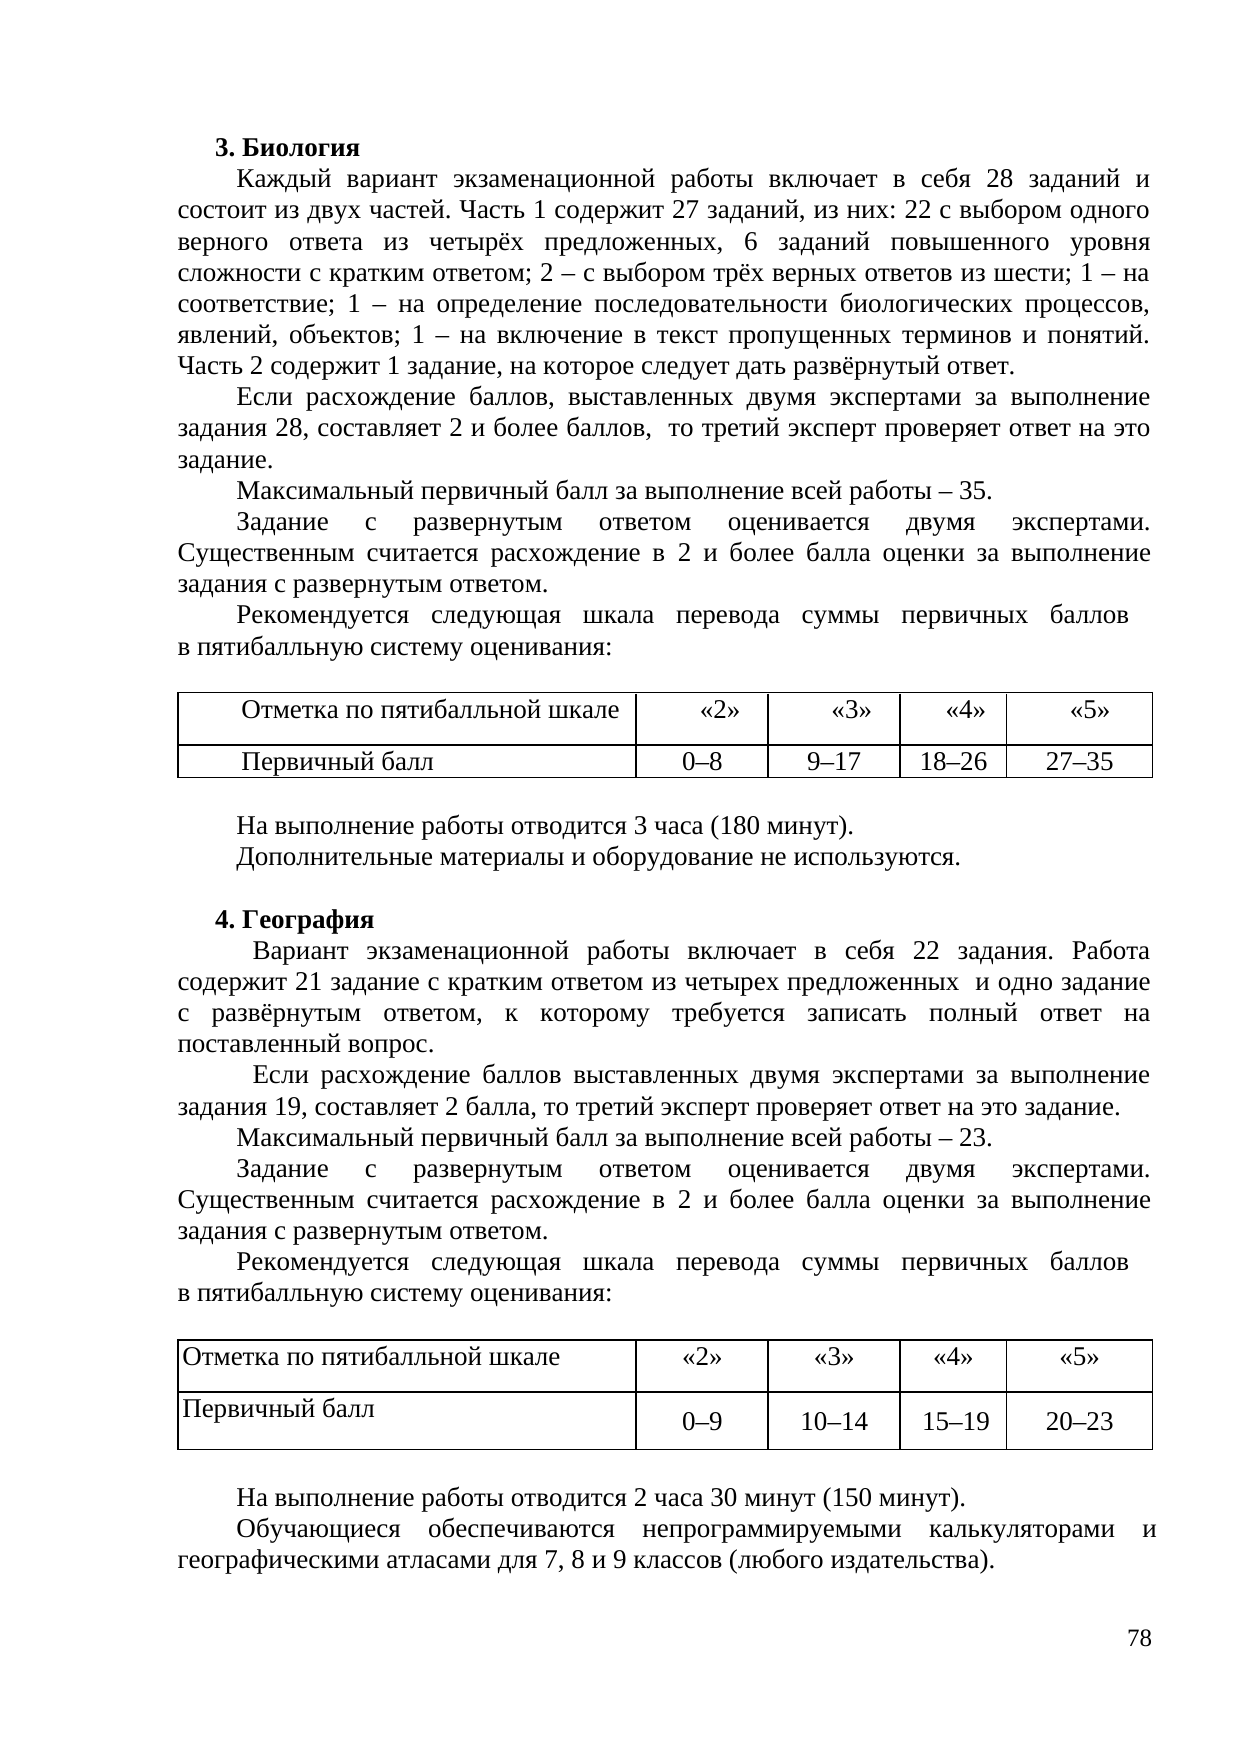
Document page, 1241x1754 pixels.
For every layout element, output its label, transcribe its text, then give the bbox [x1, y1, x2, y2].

text На выполнение работы отводится 2 часа 30 минут (150 минут). [177, 1481, 1152, 1512]
table_cell 20–23 [1007, 1393, 1152, 1449]
text 4. География [215, 903, 1152, 934]
text Обучающиеся обеспечиваются непрограммируемыми калькуляторами и географическими атласами для 7, 8 и 9 классов (любого издательства). [177, 1512, 1158, 1575]
table_header «2» [637, 1341, 767, 1391]
table_cell 18–26 [901, 746, 1006, 777]
table_header «5» [1007, 693, 1152, 744]
table_header «5» [1007, 1341, 1152, 1391]
text Максимальный первичный балл за выполнение всей работы – 35. [177, 474, 1152, 505]
table_cell 0–8 [637, 746, 767, 777]
text Дополнительные материалы и оборудование не используются. [177, 841, 1152, 872]
text Если расхождение баллов выставленных двумя экспертами за выполнение задания 19, составляет 2 балла, то третий эксперт проверяет ответ на это задание. [177, 1058, 1152, 1121]
table_header Отметка по пятибалльной шкале [179, 693, 636, 744]
text Рекомендуется следующая шкала перевода суммы первичных баллов в пятибалльную систему оценивания: [177, 1245, 1152, 1308]
table_cell Первичный балл [179, 746, 635, 777]
text Если расхождение баллов, выставленных двумя экспертами за выполнение задания 28, составляет 2 и более баллов, то третий эксперт проверяет ответ на это задание. [177, 380, 1152, 474]
text На выполнение работы отводится 3 часа (180 минут). [177, 809, 1152, 841]
table_header «2» [637, 693, 768, 744]
table_header Отметка по пятибалльной шкале [179, 1341, 635, 1391]
table_header «4» [901, 1341, 1006, 1391]
text 3. Биология [215, 131, 1152, 162]
text Рекомендуется следующая шкала перевода суммы первичных баллов в пятибалльную систему оценивания: [177, 598, 1152, 661]
table_cell Первичный балл [179, 1393, 635, 1449]
table_cell 9–17 [769, 746, 899, 777]
table_cell 27–35 [1007, 746, 1152, 777]
table_header «3» [769, 1341, 899, 1391]
text Вариант экзаменационной работы включает в себя 22 задания. Работа содержит 21 задание с кратким ответом из четырех предложенных и одно задание с развёрнутым ответом, к которому требуется записать полный ответ на поставленный вопрос. [177, 934, 1152, 1058]
table_cell 0–9 [637, 1393, 767, 1449]
table_header «3» [769, 693, 900, 744]
table_header «4» [901, 693, 1006, 744]
table_cell 10–14 [769, 1393, 899, 1449]
table_cell 15–19 [901, 1393, 1006, 1449]
text Каждый вариант экзаменационной работы включает в себя 28 заданий и состоит из двух частей. Часть 1 содержит 27 заданий, из них: 22 с выбором одного верного ответа из четырёх предложенных, 6 заданий повышенного уровня сложности с кратким ответом; 2 – с выбором трёх верных ответов из шести; 1 – на соответствие; 1 – на определение последовательности биологических процессов, явлений, объектов; 1 – на включение в текст пропущенных терминов и понятий. Часть 2 содержит 1 задание, на которое следует дать развёрнутый ответ. [177, 162, 1152, 380]
text Максимальный первичный балл за выполнение всей работы – 23. [177, 1121, 1152, 1152]
